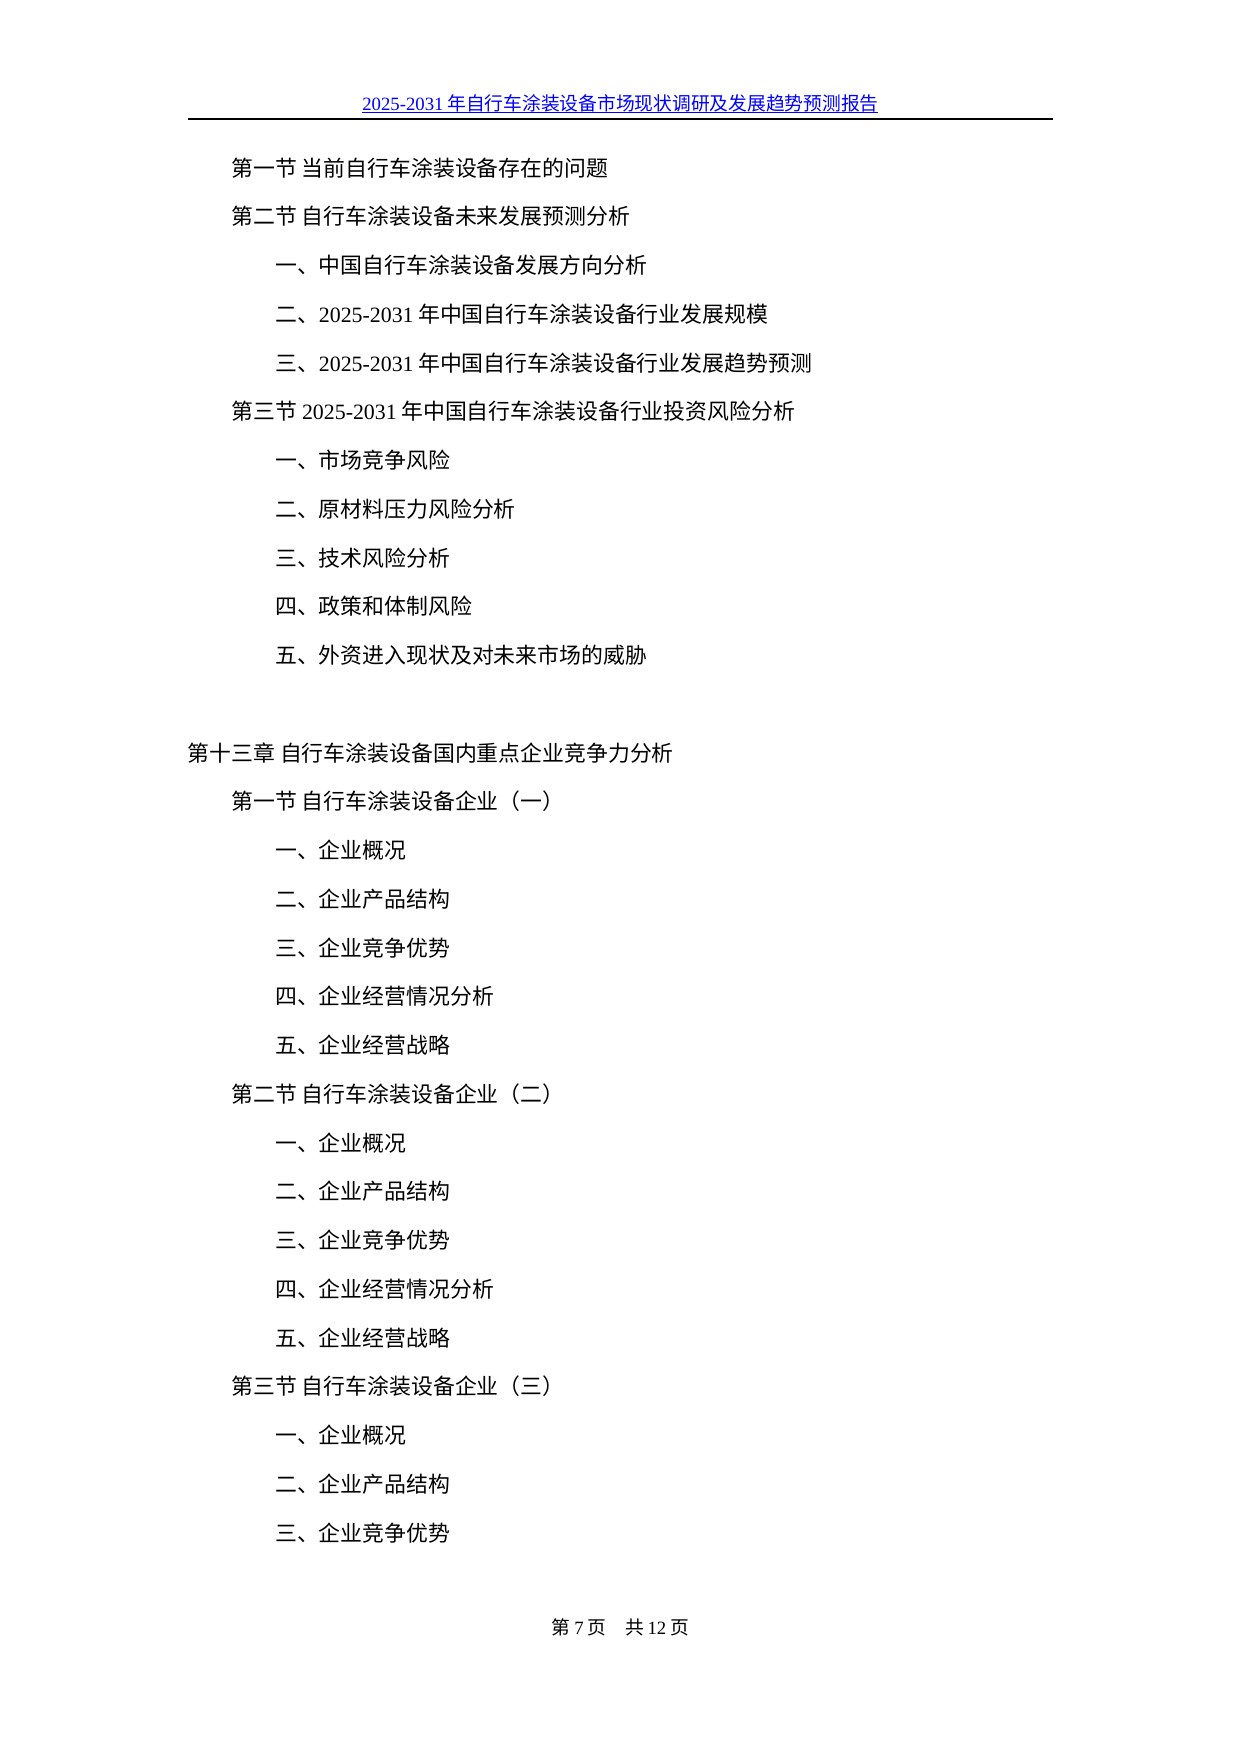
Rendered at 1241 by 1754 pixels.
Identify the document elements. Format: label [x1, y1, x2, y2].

text [187, 150, 1053, 1548]
